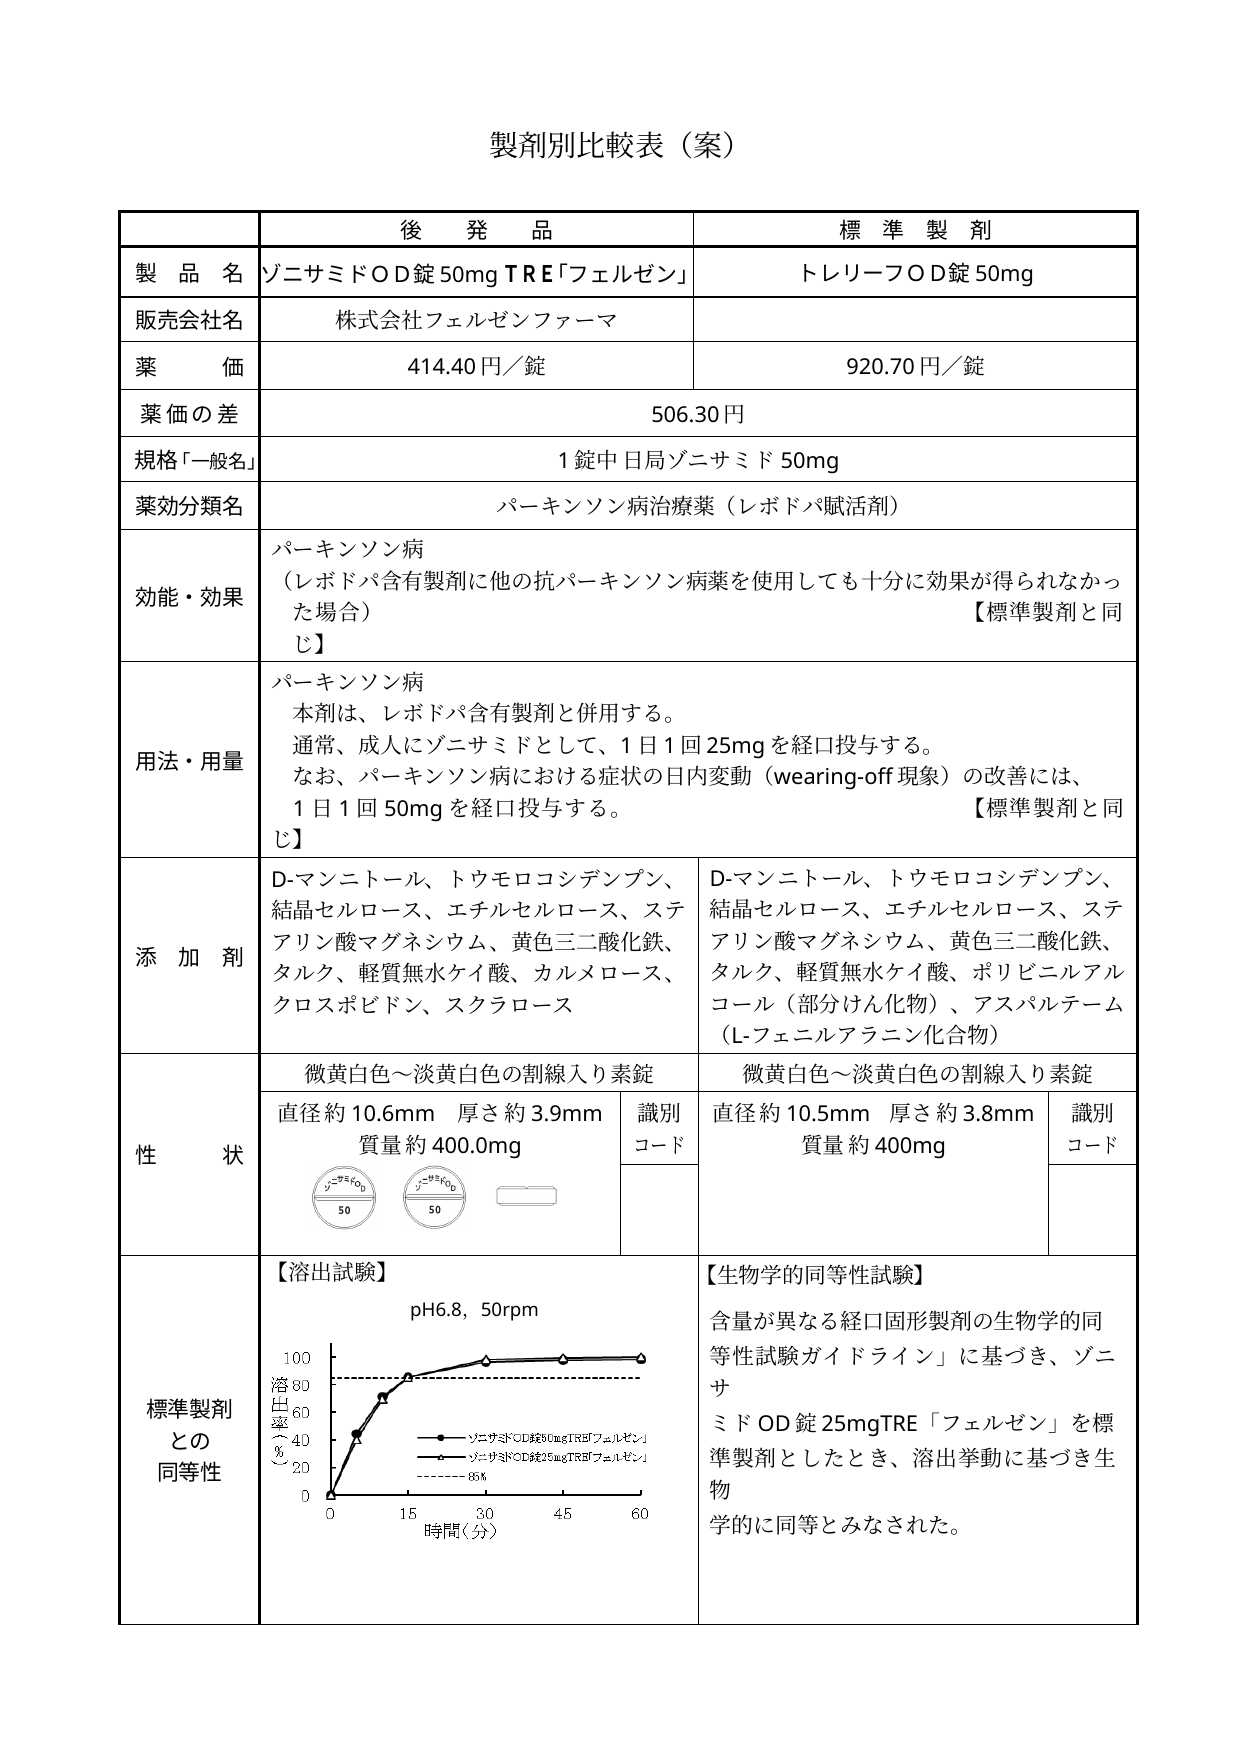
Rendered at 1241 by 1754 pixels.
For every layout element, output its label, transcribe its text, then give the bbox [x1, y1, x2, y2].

table_cell 直径 約10.5mm 厚さ 約3.8mm 質量 約400mg [699, 1092, 1048, 1164]
table_cell D-マンニトール、トウモロコシデンプン、結晶セルロース、エチルセルロース、ステアリン酸マグネシウム、黄色三二酸化鉄、タルク、軽質無水ケイ酸、カルメロース、クロスポビドン、スクラロース [261, 858, 698, 1053]
table_cell 識別 コード [621, 1092, 698, 1164]
table_cell 1錠中 日局ゾニサミド 50mg [261, 437, 1136, 481]
table_cell 識別 コード [1049, 1092, 1136, 1164]
table_cell パーキンソン病 本剤は、レボドパ含有製剤と併用する。 通常、成人にゾニサミドとして、1日1回25mgを経口投与する。 なお、パーキンソン病における症状の日内変動（wearing-off現象）の改善には、 1日1回50mgを経口投与する。 【標準製剤と同じ】 [261, 662, 1136, 857]
picture [311, 1163, 378, 1232]
table_cell パーキンソン病 （レボドパ含有製剤に他の抗パーキンソン病薬を使用しても十分に効果が得られなかった場合） 【標準製剤と同じ】 [261, 530, 1136, 661]
table_cell ゾニサミドＯＤ錠50mgＴＲＥ｢フェルゼン｣ [261, 248, 693, 296]
table_header 後 発 品 [261, 213, 693, 245]
table_cell [621, 1165, 698, 1254]
table_cell 添 加 剤 [121, 858, 258, 1053]
table_cell 微黄白色～淡黄白色の割線入り素錠 [261, 1054, 698, 1091]
table_cell 規格 ｢一般名｣ [121, 437, 258, 481]
table_cell [1049, 1165, 1136, 1254]
table_cell 微黄白色～淡黄白色の割線入り素錠 [699, 1054, 1136, 1091]
table_cell 性 状 [121, 1054, 258, 1254]
text 製剤別比較表（案） [118, 123, 1122, 165]
table_cell 製 品 名 [121, 248, 258, 296]
table_cell [699, 1165, 1048, 1254]
table_cell 効能・効果 [121, 530, 258, 661]
table_cell 【生物学的同等性試験】 含量が異なる経口固形製剤の生物学的同 等性試験ガイドライン」に基づき、ゾニサ ミドOD錠25mgTRE「フェルゼン」を標 準製剤としたとき、溶出挙動に基づき生物 学的に同等とみなされた。 [699, 1256, 1136, 1624]
table_cell 販売会社名 [121, 298, 258, 341]
table_cell D-マンニトール、トウモロコシデンプン、結晶セルロース、エチルセルロース、ステアリン酸マグネシウム、黄色三二酸化鉄、タルク、軽質無水ケイ酸、ポリビニルアルコール（部分けん化物）、アスパルテーム（L-フェニルアラニン化合物） [699, 858, 1136, 1053]
table_header [121, 213, 258, 245]
table_cell 920.70円／錠 [694, 342, 1136, 389]
table_cell パーキンソン病治療薬（レボドパ賦活剤） [261, 482, 1136, 528]
picture [402, 1163, 468, 1231]
picture [264, 1313, 661, 1544]
table_cell 【溶出試験】 pH6.8，50rpm [261, 1256, 698, 1624]
table_cell 薬 価 [121, 342, 258, 389]
table_header 標 準 製 剤 [694, 213, 1136, 245]
table_cell 標準製剤 との 同等性 [121, 1256, 258, 1624]
table_cell [261, 1165, 620, 1254]
table_cell 薬価の差 [121, 390, 258, 436]
table_cell 株式会社フェルゼンファーマ [261, 298, 693, 341]
table_cell [694, 298, 1136, 341]
table_cell 直径 約10.6mm 厚さ 約3.9mm 質量 約400.0mg [261, 1092, 620, 1164]
table_cell トレリーフＯＤ錠50mg [694, 248, 1136, 296]
table_cell 414.40円／錠 [261, 342, 693, 389]
picture [495, 1185, 558, 1207]
table_cell 506.30円 [261, 390, 1136, 436]
table_cell 薬効分類名 [121, 482, 258, 528]
table_cell 用法・用量 [121, 662, 258, 857]
